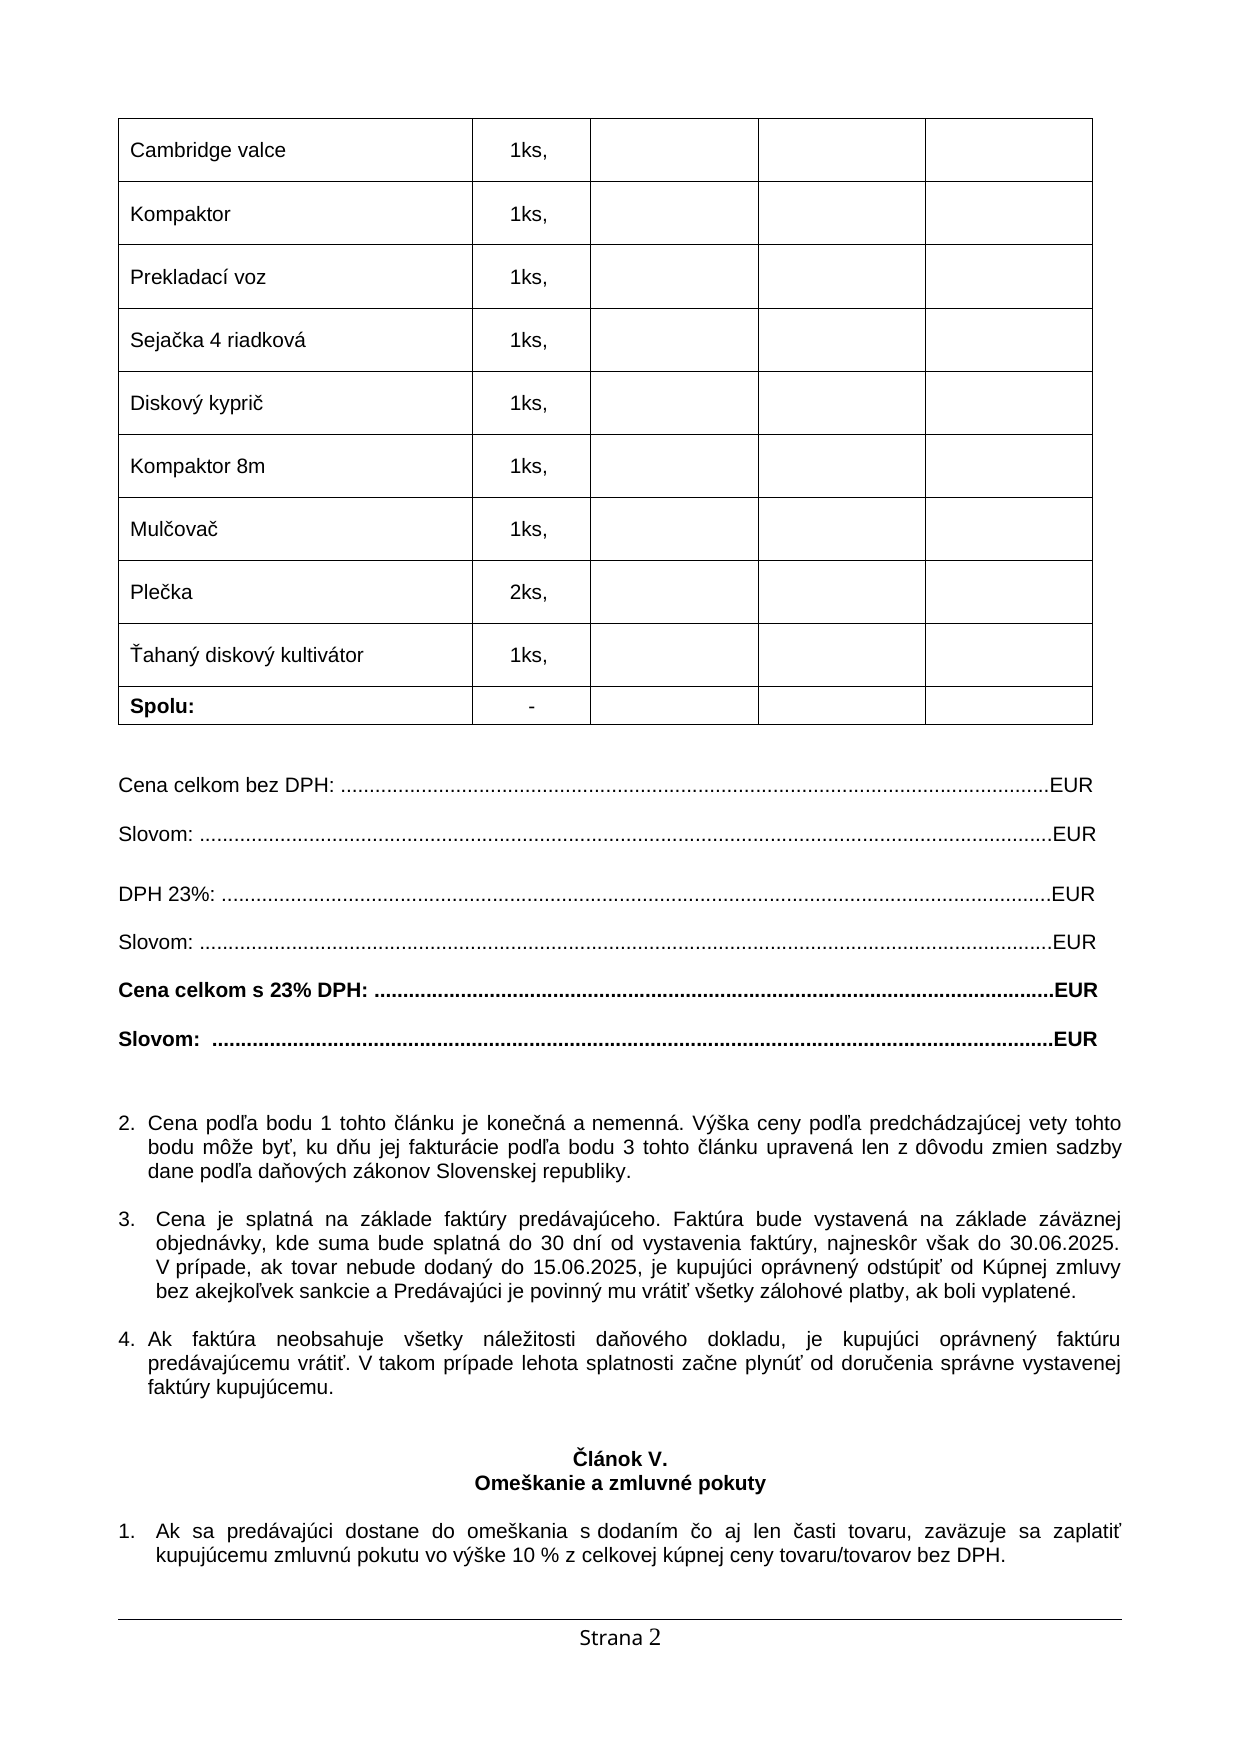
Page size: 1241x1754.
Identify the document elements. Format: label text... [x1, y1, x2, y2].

table_cell [591, 372, 758, 434]
table_cell Ťahaný diskový kultivátor [119, 624, 472, 686]
table_cell [926, 119, 1092, 181]
table_cell [926, 561, 1092, 623]
table_cell [759, 245, 925, 307]
table_cell Prekladací voz [119, 245, 472, 307]
table_cell [759, 182, 925, 244]
table_cell Diskový kyprič [119, 372, 472, 434]
table_cell [591, 309, 758, 371]
table_cell Cambridge valce [119, 119, 472, 181]
table_cell [926, 687, 1092, 724]
table_cell 1ks, [473, 624, 590, 686]
table_cell Kompaktor [119, 182, 472, 244]
table_cell [591, 498, 758, 560]
table_cell 1ks, [473, 435, 590, 497]
table_cell [759, 309, 925, 371]
table_cell [591, 624, 758, 686]
table_cell [926, 498, 1092, 560]
table_cell [926, 182, 1092, 244]
table_cell Spolu: [119, 687, 472, 724]
table_cell 1ks, [473, 372, 590, 434]
table_cell 1ks, [473, 182, 590, 244]
table_cell [591, 245, 758, 307]
list Ak faktúra neobsahuje všetky náležitosti daňového dokladu, je kupujúci oprávnený faktúru predávajúcemu vrátiť. V takom prípade lehota splatnosti začne plynúť od doručenia správne vystavenej faktúry kupujúcemu. [118, 1327, 1122, 1399]
table_cell [759, 561, 925, 623]
table_cell [759, 372, 925, 434]
text Cena celkom bez DPH: ...........................................................................................................................EUR [118, 773, 1122, 797]
table_cell [591, 182, 758, 244]
table_cell [591, 119, 758, 181]
table_cell [926, 624, 1092, 686]
table_cell [759, 687, 925, 724]
table_cell [759, 119, 925, 181]
text Cena celkom s 23% DPH: ......................................................................................................................EUR [118, 978, 1122, 1002]
text Slovom: ....................................................................................................................................................EUR [118, 930, 1122, 954]
table_cell 1ks, [473, 119, 590, 181]
table_cell [926, 435, 1092, 497]
list Cena je splatná na základe faktúry predávajúceho. Faktúra bude vystavená na základe záväznej objednávky, kde suma bude splatná do 30 dní od vystavenia faktúry, najneskôr však do 30.06.2025. V prípade, ak tovar nebude dodaný do 15.06.2025, je kupujúci oprávnený odstúpiť od Kúpnej zmluvy bez akejkoľvek sankcie a Predávajúci je povinný mu vrátiť všetky zálohové platby, ak boli vyplatené. [118, 1207, 1122, 1303]
table_cell [759, 624, 925, 686]
text DPH 23%: ................................................................................................................................................EUR [118, 882, 1122, 906]
table_cell 2ks, [473, 561, 590, 623]
table_cell 1ks, [473, 498, 590, 560]
table_cell [926, 372, 1092, 434]
table_cell [759, 498, 925, 560]
table_cell [926, 245, 1092, 307]
table_cell [591, 435, 758, 497]
table_cell Sejačka 4 riadková [119, 309, 472, 371]
table_cell 1ks, [473, 309, 590, 371]
text Omeškanie a zmluvné pokuty [118, 1471, 1122, 1494]
text Článok V. [118, 1447, 1122, 1471]
text Slovom: ....................................................................................................................................................EUR [118, 822, 1122, 846]
table_cell [591, 687, 758, 724]
table_cell [591, 561, 758, 623]
table_cell [759, 435, 925, 497]
list Ak sa predávajúci dostane do omeškania s dodaním čo aj len časti tovaru, zaväzuje sa zaplatiť kupujúcemu zmluvnú pokutu vo výške 10 % z celkovej kúpnej ceny tovaru/tovarov bez DPH. [118, 1518, 1122, 1566]
table_cell Kompaktor 8m [119, 435, 472, 497]
list Cena podľa bodu 1 tohto článku je konečná a nemenná. Výška ceny podľa predchádzajúcej vety tohto bodu môže byť, ku dňu jej fakturácie podľa bodu 3 tohto článku upravená len z dôvodu zmien sadzby dane podľa daňových zákonov Slovenskej republiky. [118, 1111, 1122, 1183]
table_cell Mulčovač [119, 498, 472, 560]
table_cell 1ks, [473, 245, 590, 307]
text Slovom: ..................................................................................................................................................EUR [118, 1027, 1122, 1051]
table_cell Plečka [119, 561, 472, 623]
table_cell - [473, 687, 590, 724]
table_cell [926, 309, 1092, 371]
